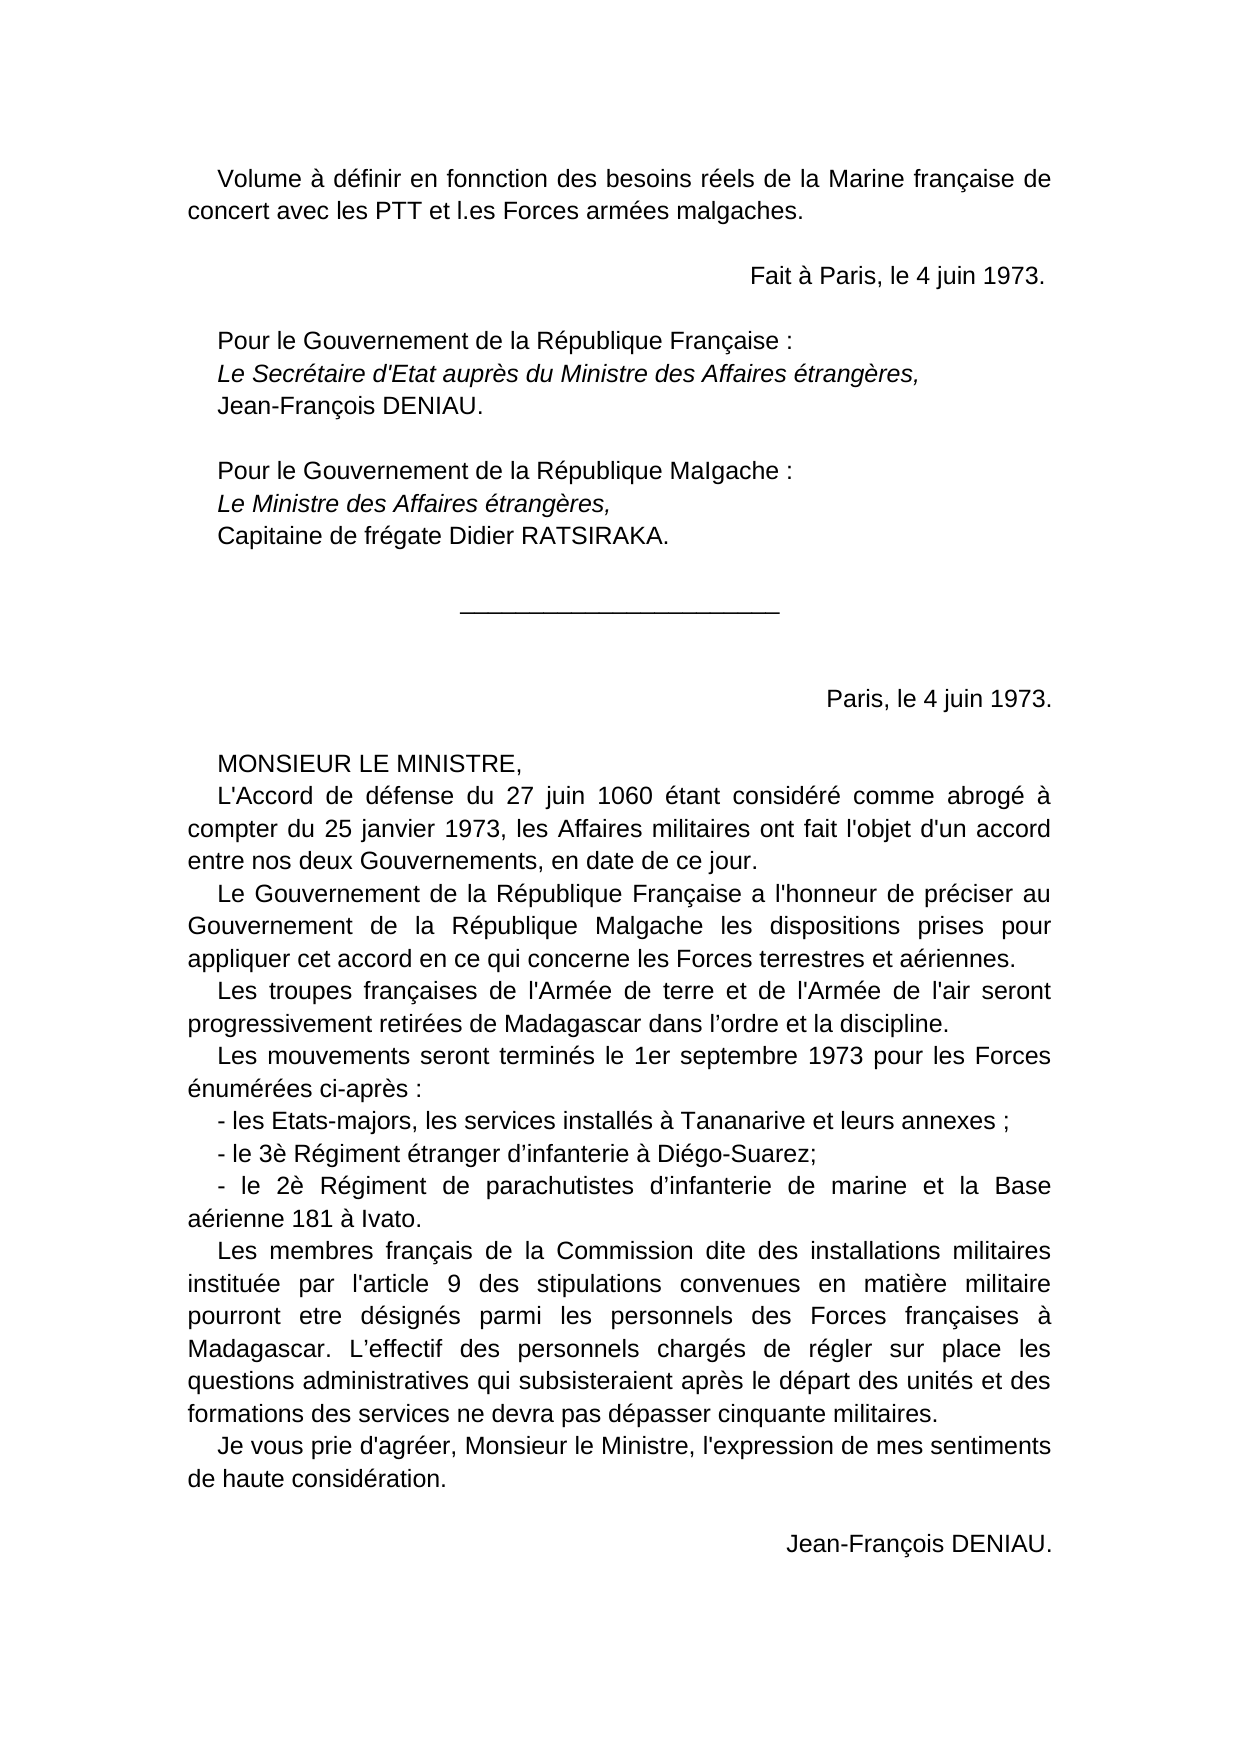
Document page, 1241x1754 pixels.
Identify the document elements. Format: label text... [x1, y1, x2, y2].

text Le Secrétaire d'Etat auprès du Ministre des Affaires étrangères, [187, 357, 1053, 389]
text Les membres français de la Commission dite des installations militaires instituée par l'article 9 des stipulations convenues en matière militaire pourront etre désignés parmi les personnels des Forces françaises à Madagascar. L’effectif des personnels chargés de régler sur place les questions administratives qui subsisteraient après le départ des unités et des formations des services ne devra pas dépasser cinquante militaires. [187, 1234, 1053, 1429]
text Je vous prie d'agréer, Monsieur le Ministre, l'expression de mes sentiments de haute considération. [187, 1429, 1053, 1494]
text Le Gouvernement de la République Française a l'honneur de préciser au Gouvernement de la République Malgache les dispositions prises pour appliquer cet accord en ce qui concerne les Forces terrestres et aériennes. [187, 877, 1053, 974]
text - le 2è Régiment de parachutistes d’infanterie de marine et la Base aérienne 181 à Ivato. [187, 1169, 1053, 1234]
text Fait à Paris, le 4 juin 1973. [187, 259, 1053, 292]
text Le Ministre des Affaires étrangères, [187, 487, 1053, 519]
text - les Etats-majors, les services installés à Tananarive et leurs annexes ; [187, 1104, 1053, 1137]
text Jean-François DENIAU. [187, 1527, 1053, 1559]
text Les troupes françaises de l'Armée de terre et de l'Armée de l'air seront progressivement retirées de Madagascar dans l’ordre et la discipline. [187, 974, 1053, 1039]
text - le 3è Régiment étranger d’infanterie à Diégo-Suarez; [187, 1137, 1053, 1169]
text Paris, le 4 juin 1973. [187, 682, 1053, 714]
text _______________________ [187, 584, 1053, 617]
text Pour le Gouvernement de la République Française : [187, 324, 1053, 357]
text Pour le Gouvernement de la République MaIgache : [187, 454, 1053, 487]
text MONSIEUR LE MINISTRE, [187, 747, 1053, 779]
text Les mouvements seront terminés le 1er septembre 1973 pour les Forces énumérées ci-après : [187, 1039, 1053, 1104]
text Capitaine de frégate Didier RATSIRAKA. [187, 519, 1053, 552]
text L'Accord de défense du 27 juin 1060 étant considéré comme abrogé à compter du 25 janvier 1973, les Affaires militaires ont fait l'objet d'un accord entre nos deux Gouvernements, en date de ce jour. [187, 779, 1053, 877]
text Volume à définir en fonnction des besoins réels de la Marine française de concert avec les PTT et l.es Forces armées malgaches. [187, 162, 1053, 227]
text Jean-François DENIAU. [187, 389, 1053, 422]
